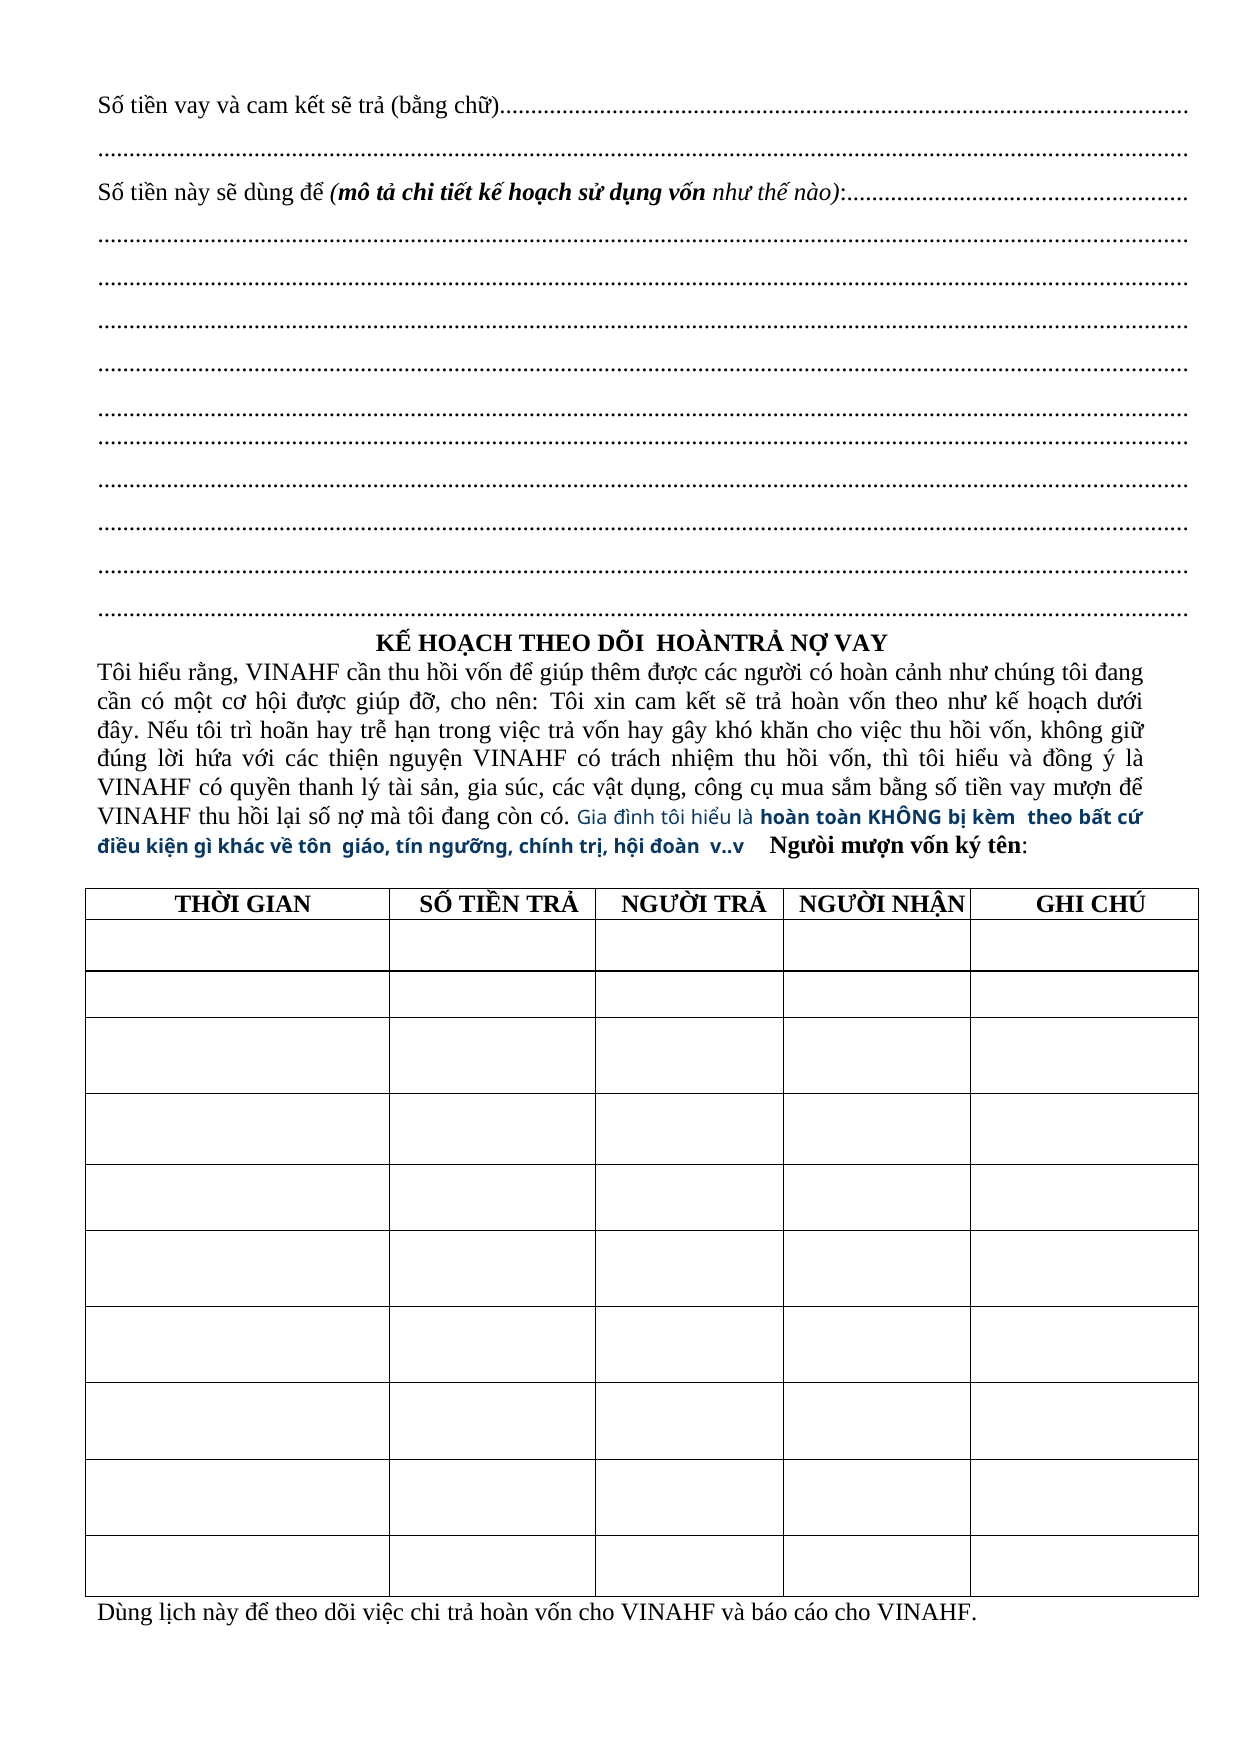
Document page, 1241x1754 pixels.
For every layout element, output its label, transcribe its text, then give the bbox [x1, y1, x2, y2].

table_cell [596, 1018, 783, 1093]
text Số tiền này sẽ dùng để (mô tả chi tiết kế hoạch sử dụng vốn như thế nào): [97, 177, 1146, 206]
table_cell [971, 1307, 1198, 1382]
table_cell [596, 1231, 783, 1306]
table_header GHI CHÚ [971, 889, 1198, 919]
table_cell [971, 1094, 1198, 1164]
table_cell [86, 1094, 389, 1164]
table_cell [86, 1383, 389, 1458]
table_cell [971, 972, 1198, 1017]
table_cell [596, 972, 783, 1017]
table_cell [784, 1383, 970, 1458]
table_cell [971, 1018, 1198, 1093]
table_cell [784, 1094, 970, 1164]
table_cell [390, 1307, 595, 1382]
table_cell [390, 1536, 595, 1596]
table_cell [390, 920, 595, 970]
table_cell [390, 1460, 595, 1534]
table_cell [784, 1165, 970, 1230]
table_cell [596, 1307, 783, 1382]
table_cell [86, 972, 389, 1017]
table_cell [784, 1307, 970, 1382]
table_cell [784, 1231, 970, 1306]
table_cell [971, 1460, 1198, 1534]
table_cell [596, 1094, 783, 1164]
text Tôi hiểu rằng, VINAHF cần thu hồi vốn để giúp thêm được các người có hoàn cảnh như chúng tôi đang cần có một cơ hội được giúp đỡ, cho nên: Tôi xin cam kết sẽ trả hoàn vốn theo như kế hoạch dưới đây. Nếu tôi trì hoãn hay trễ hạn trong việc trả vốn hay gây khó khăn cho việc thu hồi vốn, không giữ đúng lời hứa với các thiện nguyện VINAHF có trách nhiệm thu hồi vốn, thì tôi hiểu và đồng ý là VINAHF có quyền thanh lý tài sản, gia súc, các vật dụng, công cụ mua sắm bằng số tiền vay mượn để VINAHF thu hồi lại số nợ mà tôi đang còn có. Gia đình tôi hiểu là hoàn toàn KHÔNG bị kèm theo bất cứ điều kiện gì khác về tôn giáo, tín ngưỡng, chính trị, hội đoàn v..v Ngưòi mượn vốn ký tên: [97, 657, 1144, 859]
table_cell [390, 1383, 595, 1458]
table_header NGƯỜI TRẢ [596, 889, 783, 919]
table_cell [971, 1231, 1198, 1306]
table_cell [86, 1018, 389, 1093]
table_cell [784, 1460, 970, 1534]
table_cell [86, 1231, 389, 1306]
table_cell [784, 972, 970, 1017]
table_cell [390, 972, 595, 1017]
text Số tiền vay và cam kết sẽ trả (bằng chữ) [97, 90, 1146, 119]
table_cell [390, 1018, 595, 1093]
table_cell [86, 1165, 389, 1230]
subtitle KẾ HOẠCH THEO DÕI HOÀNTRẢ NỢ VAY [98, 628, 1165, 657]
subtitle Dùng lịch này để theo dõi việc chi trả hoàn vốn cho VINAHF và báo cáo cho VINAHF. [97, 1597, 1165, 1655]
table_cell [596, 1165, 783, 1230]
table_cell [86, 1460, 389, 1534]
table_cell [784, 1536, 970, 1596]
table_cell [596, 1536, 783, 1596]
table_cell [784, 1018, 970, 1093]
table_cell [86, 1536, 389, 1596]
table_cell [390, 1094, 595, 1164]
table_cell [390, 1165, 595, 1230]
table_cell [596, 1460, 783, 1534]
table_cell [971, 1165, 1198, 1230]
table_cell [971, 1536, 1198, 1596]
table_cell [784, 920, 970, 970]
table_cell [971, 920, 1198, 970]
table_cell [596, 920, 783, 970]
table_cell [971, 1383, 1198, 1458]
table_header NGƯỜI NHẬN [784, 889, 970, 919]
table_cell [596, 1383, 783, 1458]
table_header SỐ TIỀN TRẢ [390, 889, 595, 919]
table_cell [86, 920, 389, 970]
table_cell [390, 1231, 595, 1306]
table_header THỜI GIAN [86, 889, 389, 919]
table_cell [86, 1307, 389, 1382]
